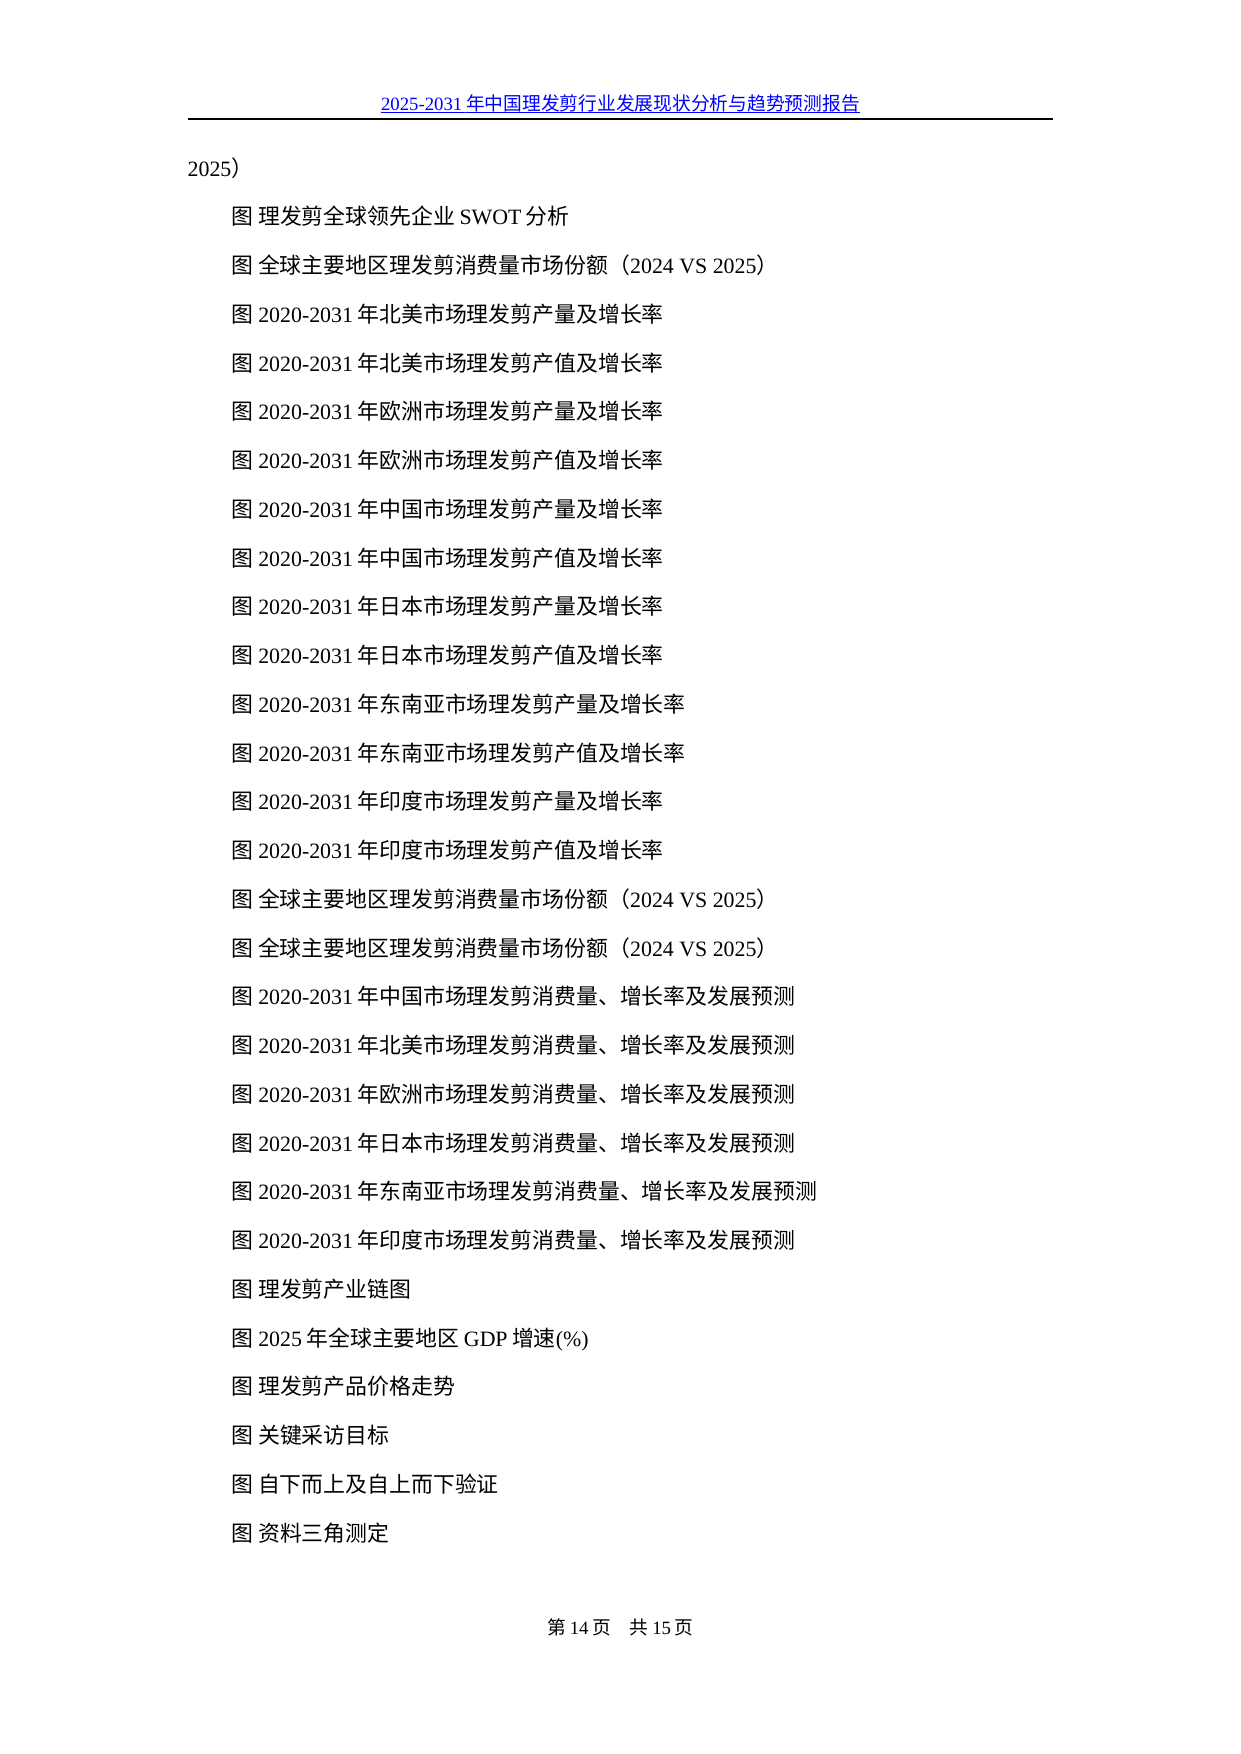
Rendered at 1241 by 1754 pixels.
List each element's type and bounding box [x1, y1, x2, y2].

text [187, 150, 1053, 1548]
